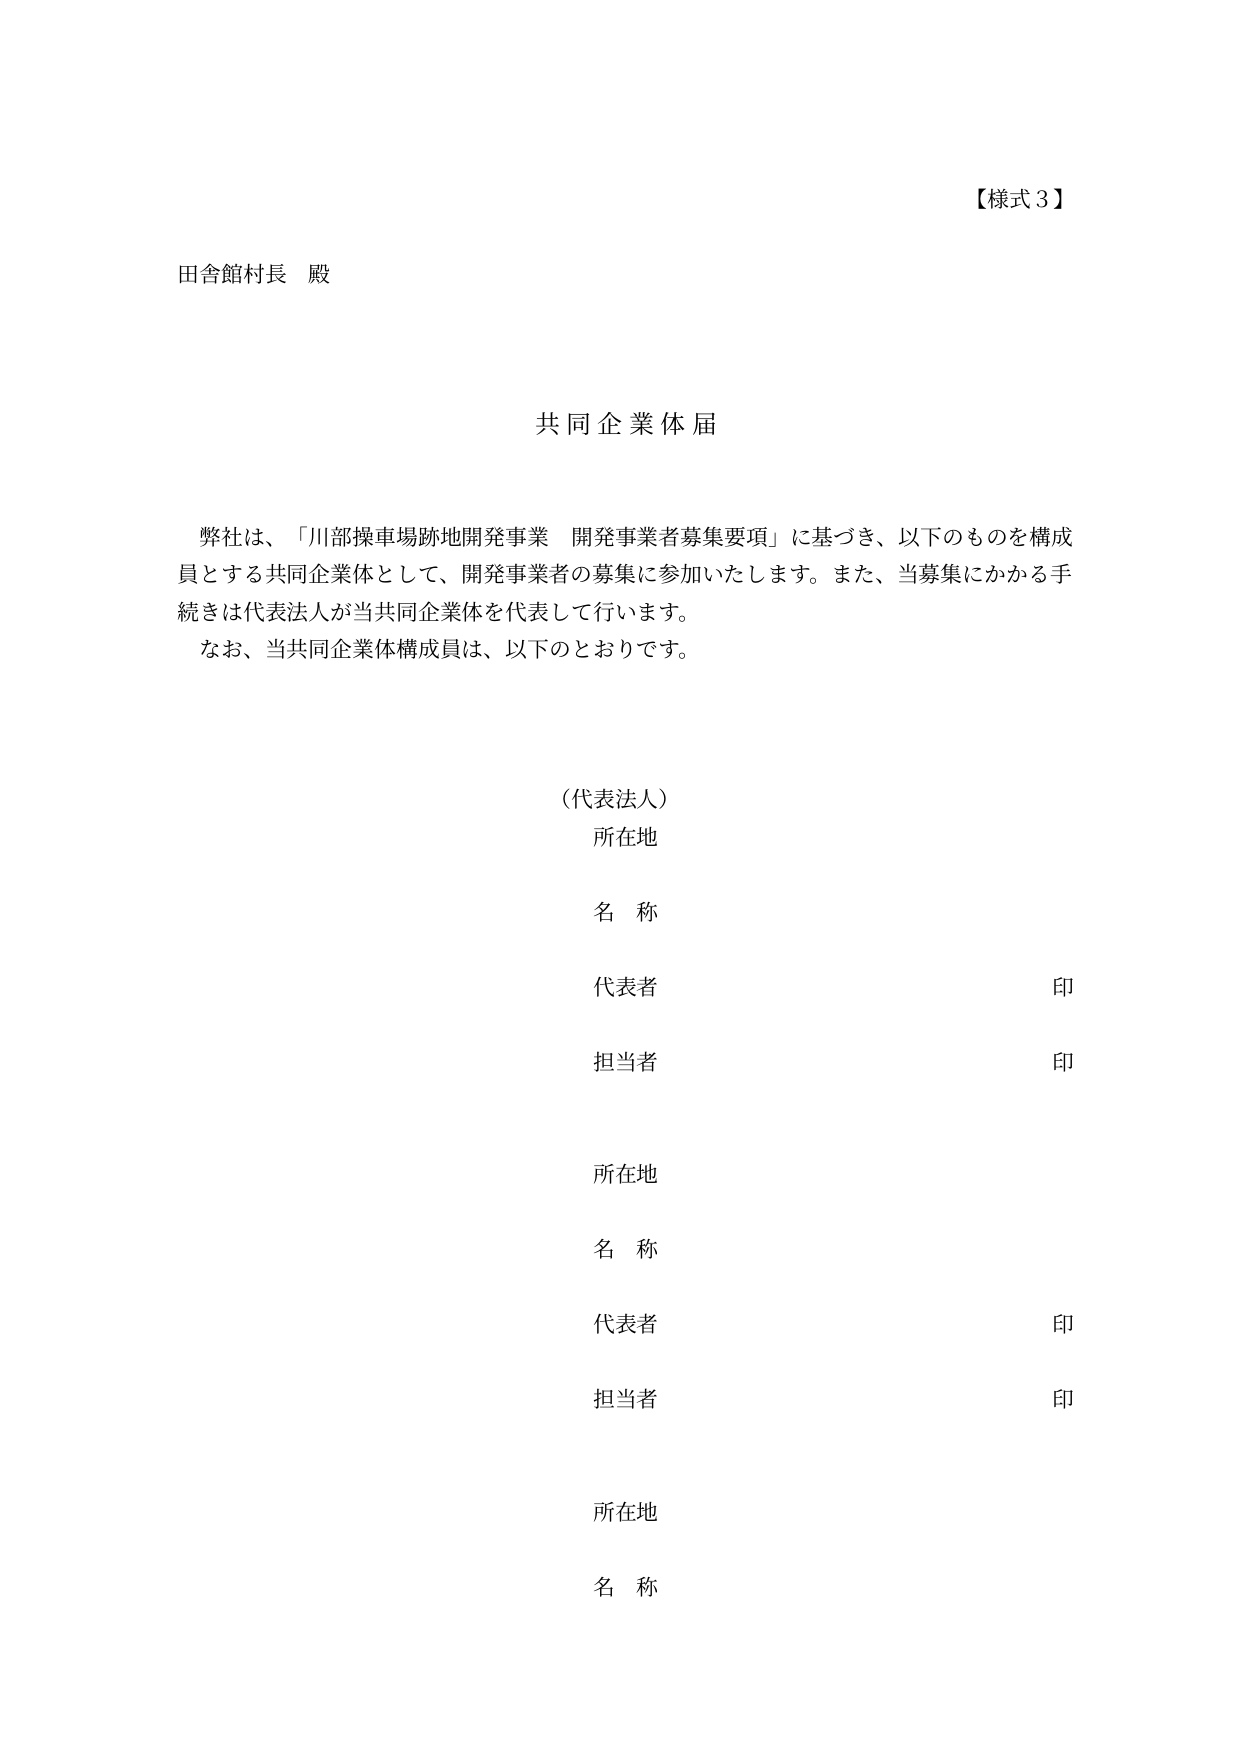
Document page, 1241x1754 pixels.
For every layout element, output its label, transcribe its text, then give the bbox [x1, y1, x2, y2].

text 名 称 [593, 892, 1075, 929]
text 弊社は、「川部操車場跡地開発事業 開発事業者募集要項」に基づき、以下のものを構成員とする共同企業体として、開発事業者の募集に参加いたします。また、当募集にかかる手続きは代表法人が当共同企業体を代表して行います。 [177, 517, 1075, 629]
text 代表者 印 [593, 1304, 1075, 1342]
text 共 同 企 業 体 届 [177, 404, 1075, 442]
text 所在地 [593, 1492, 1075, 1529]
text （代表法人） [177, 779, 1075, 817]
text 所在地 [593, 817, 1075, 854]
text 名 称 [593, 1229, 1075, 1267]
text 所在地 [593, 1154, 1075, 1192]
text 田舎館村長 殿 [177, 254, 1075, 292]
text なお、当共同企業体構成員は、以下のとおりです。 [177, 629, 1075, 667]
text 【様式３】 [177, 179, 1075, 217]
text 名 称 [593, 1567, 1075, 1604]
text 代表者 印 [593, 967, 1075, 1004]
text 担当者 印 [593, 1379, 1075, 1417]
text 担当者 印 [593, 1042, 1075, 1079]
